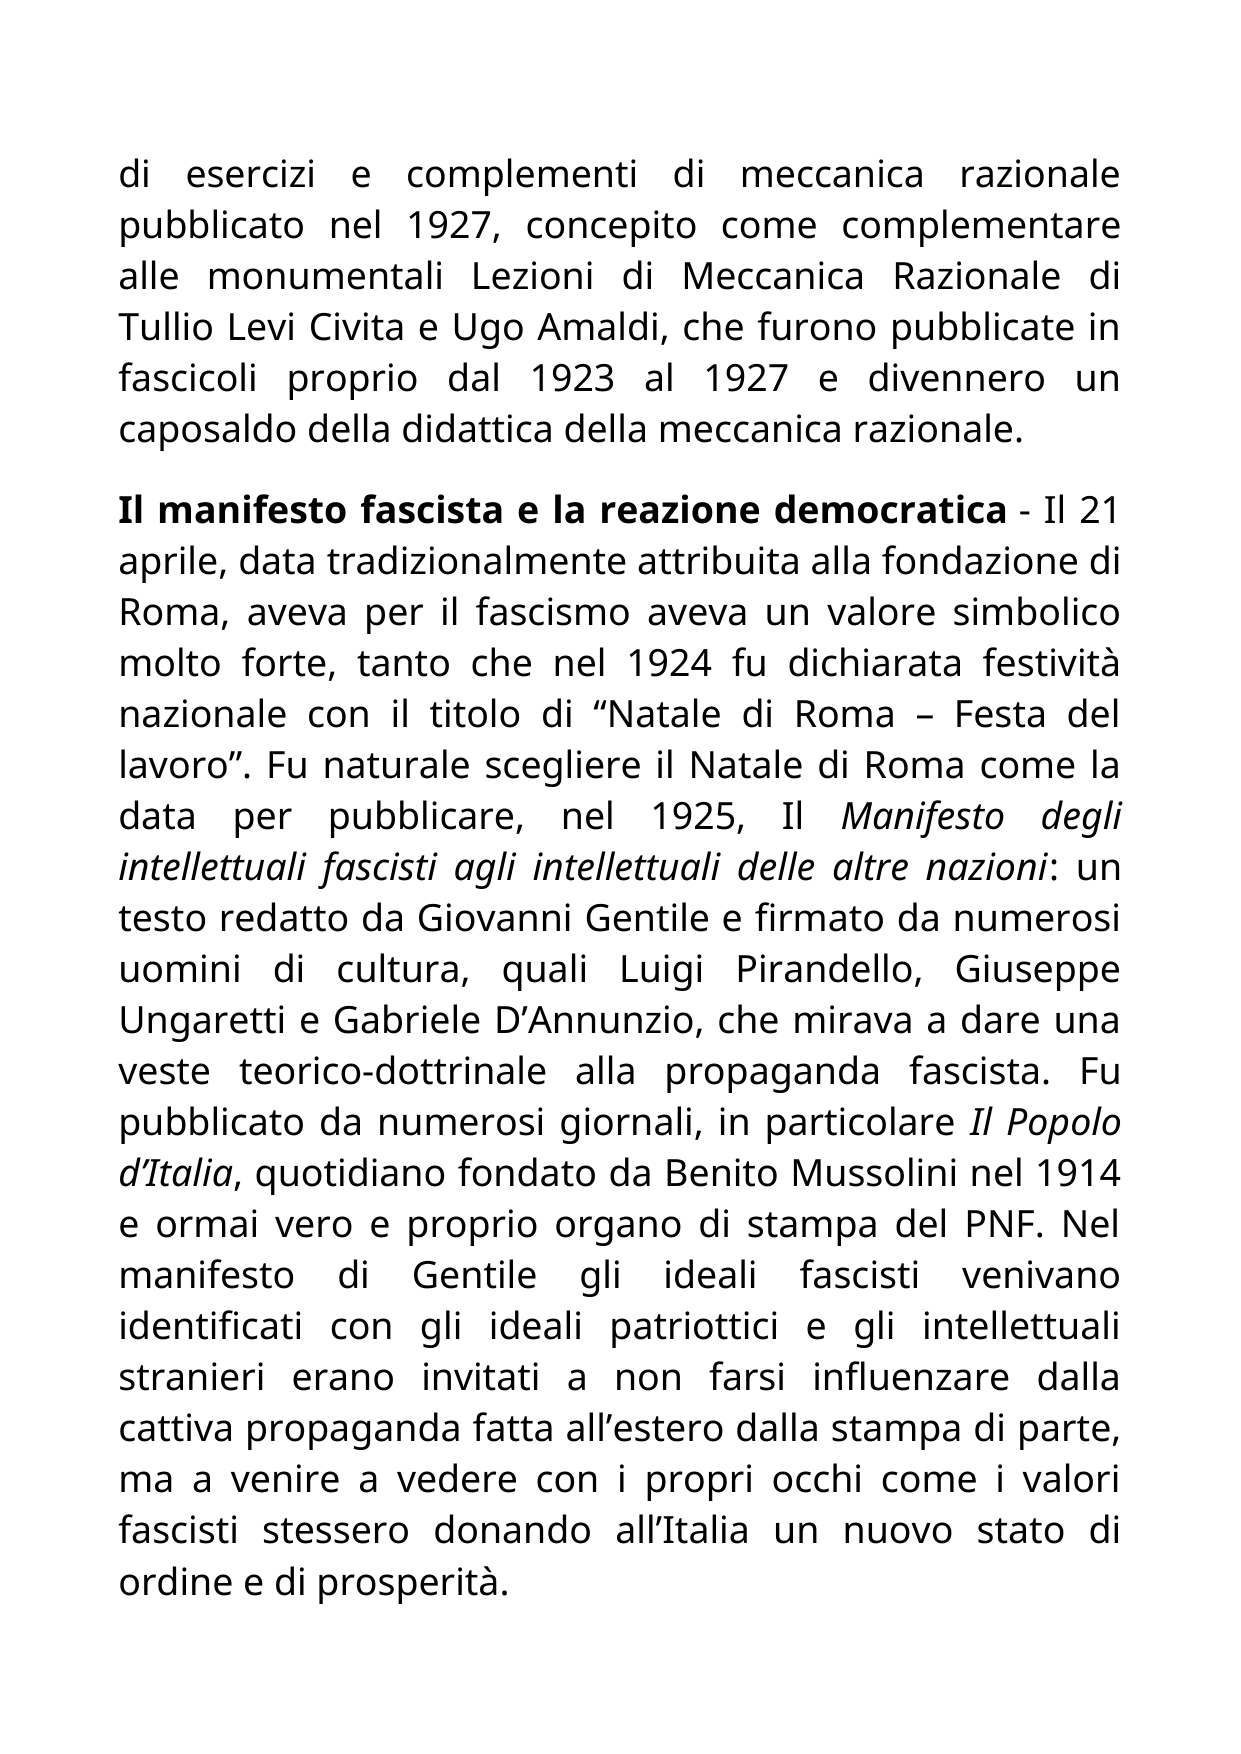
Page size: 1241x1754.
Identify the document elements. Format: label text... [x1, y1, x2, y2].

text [118, 148, 1122, 454]
text Il manifesto fascista e la reazione democratica - Il 21 aprile, data tradizionalmente attribuita alla fondazione di Roma, aveva per il fascismo aveva un valore simbolico molto forte, tanto che nel 1924 fu dichiarata festività nazionale con il titolo di “Natale di Roma – Festa del lavoro”. Fu naturale scegliere il Natale di Roma come la data per pubblicare, nel 1925, Il Manifesto degli intellettuali fascisti agli intellettuali delle altre nazioni: un testo redatto da Giovanni Gentile e firmato da numerosi uomini di cultura, quali Luigi Pirandello, Giuseppe Ungaretti e Gabriele D’Annunzio, che mirava a dare una veste teorico-dottrinale alla propaganda fascista. Fu pubblicato da numerosi giornali, in particolare Il Popolo d’Italia, quotidiano fondato da Benito Mussolini nel 1914 e ormai vero e proprio organo di stampa del PNF. Nel manifesto di Gentile gli ideali fascisti venivano identificati con gli ideali patriottici e gli intellettuali stranieri erano invitati a non farsi influenzare dalla cattiva propaganda fatta all’estero dalla stampa di parte, ma a venire a vedere con i propri occhi come i valori fascisti stessero donando all’Italia un nuovo stato di ordine e di prosperità. [118, 483, 1122, 1606]
